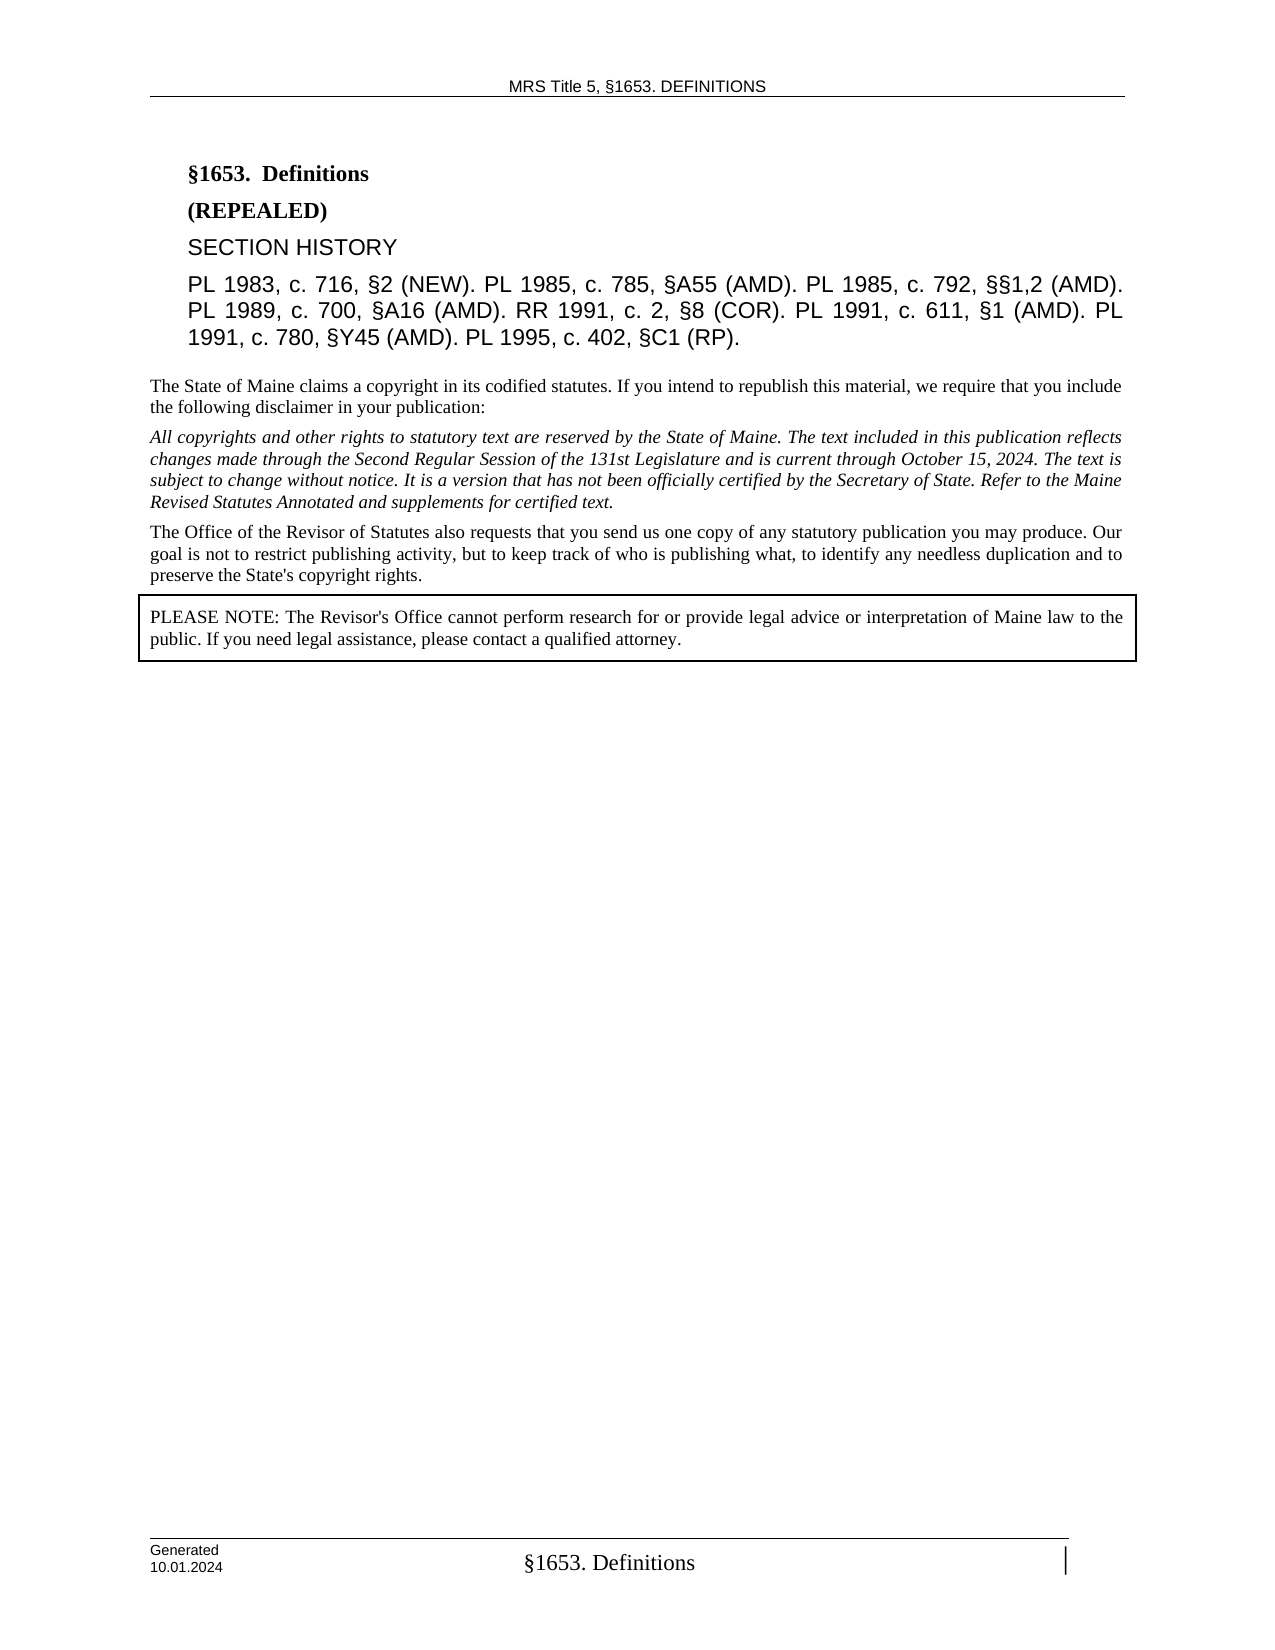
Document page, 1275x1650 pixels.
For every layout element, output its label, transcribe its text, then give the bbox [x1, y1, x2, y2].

text All copyrights and other rights to statutory text are reserved by the State of Maine. The text included in this publication reflects changes made through the Second Regular Session of the 131st Legislature and is current through October 15, 2024 . The text is subject to change without notice. It is a version that has not been officially certified by the Secretary of State. Refer to the Maine Revised Statutes Annotated and supplements for certified text. [150, 426, 1125, 512]
text (REPEALED) [187, 197, 1125, 223]
text The Office of the Revisor of Statutes also requests that you send us one copy of any statutory publication you may produce. Our goal is not to restrict publishing activity, but to keep track of who is publishing what, to identify any needless duplication and to preserve the State's copyright rights. [150, 521, 1125, 586]
text SECTION HISTORY [187, 234, 1125, 260]
text PL 1983, c. 716, §2 (NEW). PL 1985, c. 785, §A55 (AMD). PL 1985, c. 792, §§1,2 (AMD). PL 1989, c. 700, §A16 (AMD). RR 1991, c. 2, §8 (COR). PL 1991, c. 611, §1 (AMD). PL 1991, c. 780, §Y45 (AMD). PL 1995, c. 402, §C1 (RP). [187, 271, 1125, 350]
text §1653. Definitions [187, 160, 1125, 187]
text PLEASE NOTE: The Revisor's Office cannot perform research for or provide legal advice or interpretation of Maine law to the public. If you need legal assistance, please contact a qualified attorney. [140, 596, 1135, 660]
text The State of Maine claims a copyright in its codified statutes. If you intend to republish this material, we require that you include the following disclaimer in your publication: [150, 375, 1125, 418]
